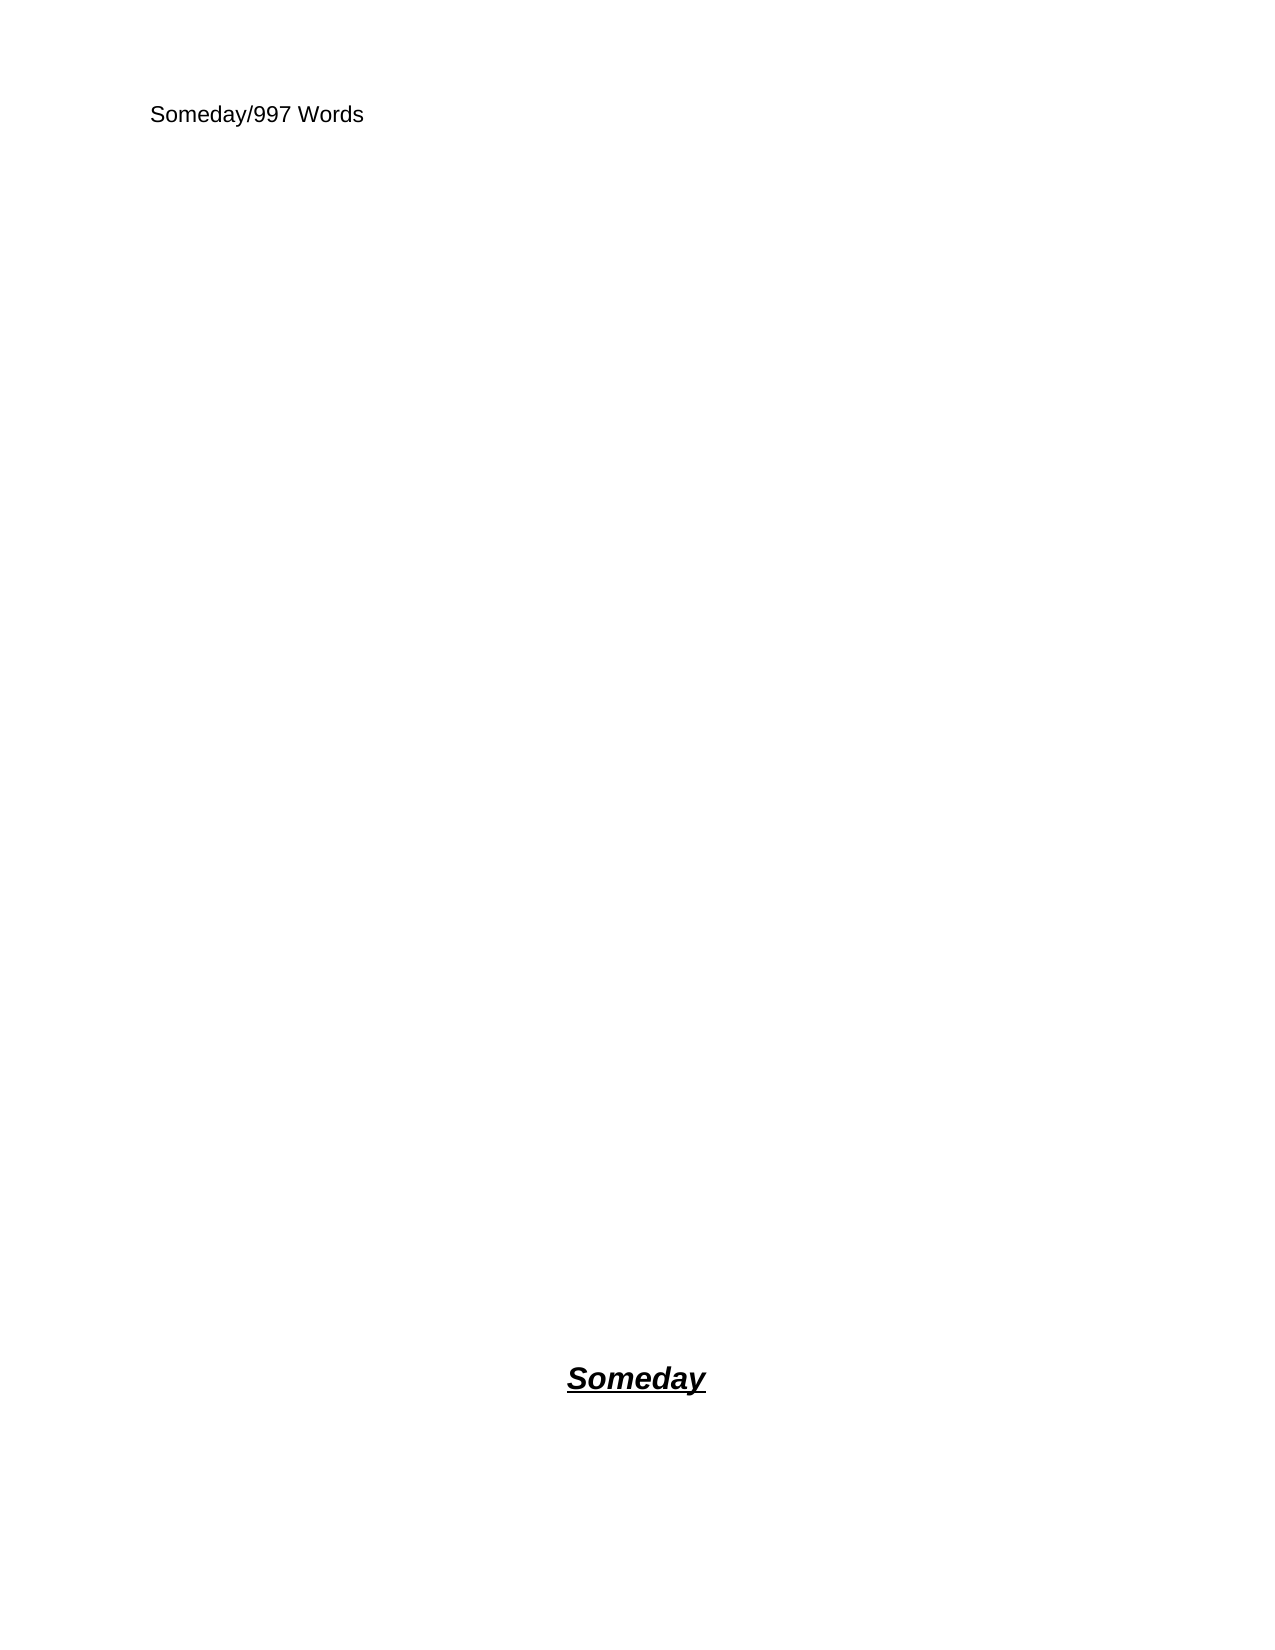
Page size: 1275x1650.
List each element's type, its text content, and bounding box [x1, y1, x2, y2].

text Someday [150, 1360, 1125, 1396]
